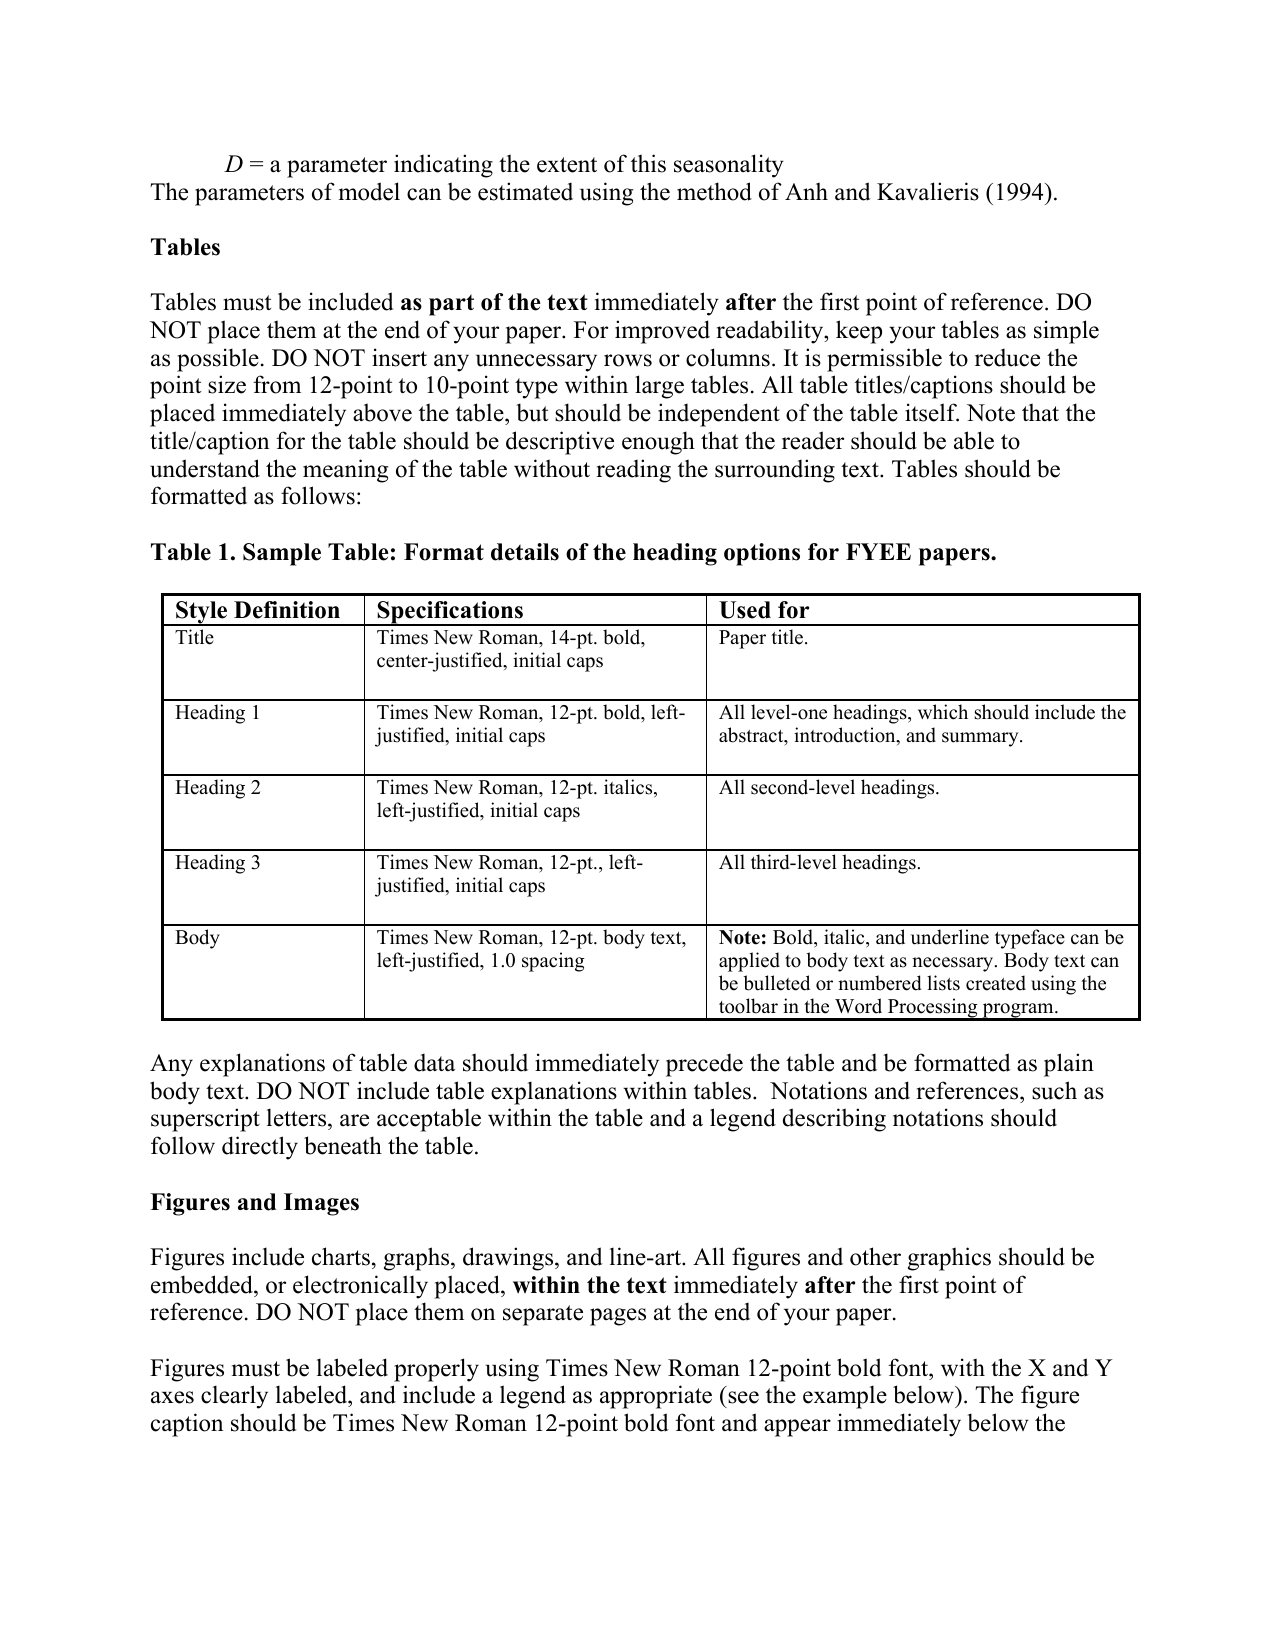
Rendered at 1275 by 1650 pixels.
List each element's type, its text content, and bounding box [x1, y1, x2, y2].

table_cell Note: Bold, italic, and underline typeface can be applied to body text as necessary. Body text can be bulleted or numbered lists created using the toolbar in the Word Processing program. [707, 926, 1138, 1018]
table_cell Times New Roman, 12-pt., left-justified, initial caps [365, 851, 706, 924]
table_cell Heading 3 [164, 851, 364, 924]
table_header Style Definition [164, 596, 364, 624]
table_cell Body [164, 926, 364, 1018]
table_cell Times New Roman, 12-pt. body text, left-justified, 1.0 spacing [365, 926, 706, 1018]
table_cell All level-one headings, which should include the abstract, introduction, and summary. [707, 701, 1138, 774]
table_cell Heading 2 [164, 776, 364, 849]
table_cell Title [164, 626, 364, 699]
table_header Specifications [365, 596, 706, 624]
table_cell Paper title. [707, 626, 1138, 699]
text Tables must be included as part of the text immediately after the first point of reference. DO NOT place them at the end of your paper. For improved readability, keep your tables as simple as possible. DO NOT insert any unnecessary rows or columns. It is permissible to reduce the point size from 12-point to 10-point type within large tables. All table titles/captions should be placed immediately above the table, but should be independent of the table itself. Note that the title/caption for the table should be descriptive enough that the reader should be able to understand the meaning of the table without reading the surrounding text. Tables should be formatted as follows: [150, 288, 1125, 510]
subtitle Figures and Images [150, 1188, 1125, 1215]
table_cell All second-level headings. [707, 776, 1138, 849]
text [150, 1354, 1125, 1437]
table_header Used for [707, 596, 1138, 624]
table_cell Heading 1 [164, 701, 364, 774]
table_cell Times New Roman, 12-pt. italics, left-justified, initial caps [365, 776, 706, 849]
text D = a parameter indicating the extent of this seasonality [150, 150, 1125, 178]
table_cell Times New Roman, 14-pt. bold, center-justified, initial caps [365, 626, 706, 699]
table_cell All third-level headings. [707, 851, 1138, 924]
text The parameters of model can be estimated using the method of Anh and Kavalieris (1994). [150, 178, 1125, 205]
text Figures include charts, graphs, drawings, and line-art. All figures and other graphics should be embedded, or electronically placed, within the text immediately after the first point of reference. DO NOT place them on separate pages at the end of your paper. [150, 1243, 1125, 1326]
text Table 1. Sample Table: Format details of the heading options for FYEE papers. [150, 538, 1125, 566]
subtitle Tables [150, 233, 1125, 261]
table_cell Times New Roman, 12-pt. bold, left-justified, initial caps [365, 701, 706, 774]
text Any explanations of table data should immediately precede the table and be formatted as plain body text. DO NOT include table explanations within tables. Notations and references, such as superscript letters, are acceptable within the table and a legend describing notations should follow directly beneath the table. [150, 1049, 1125, 1160]
